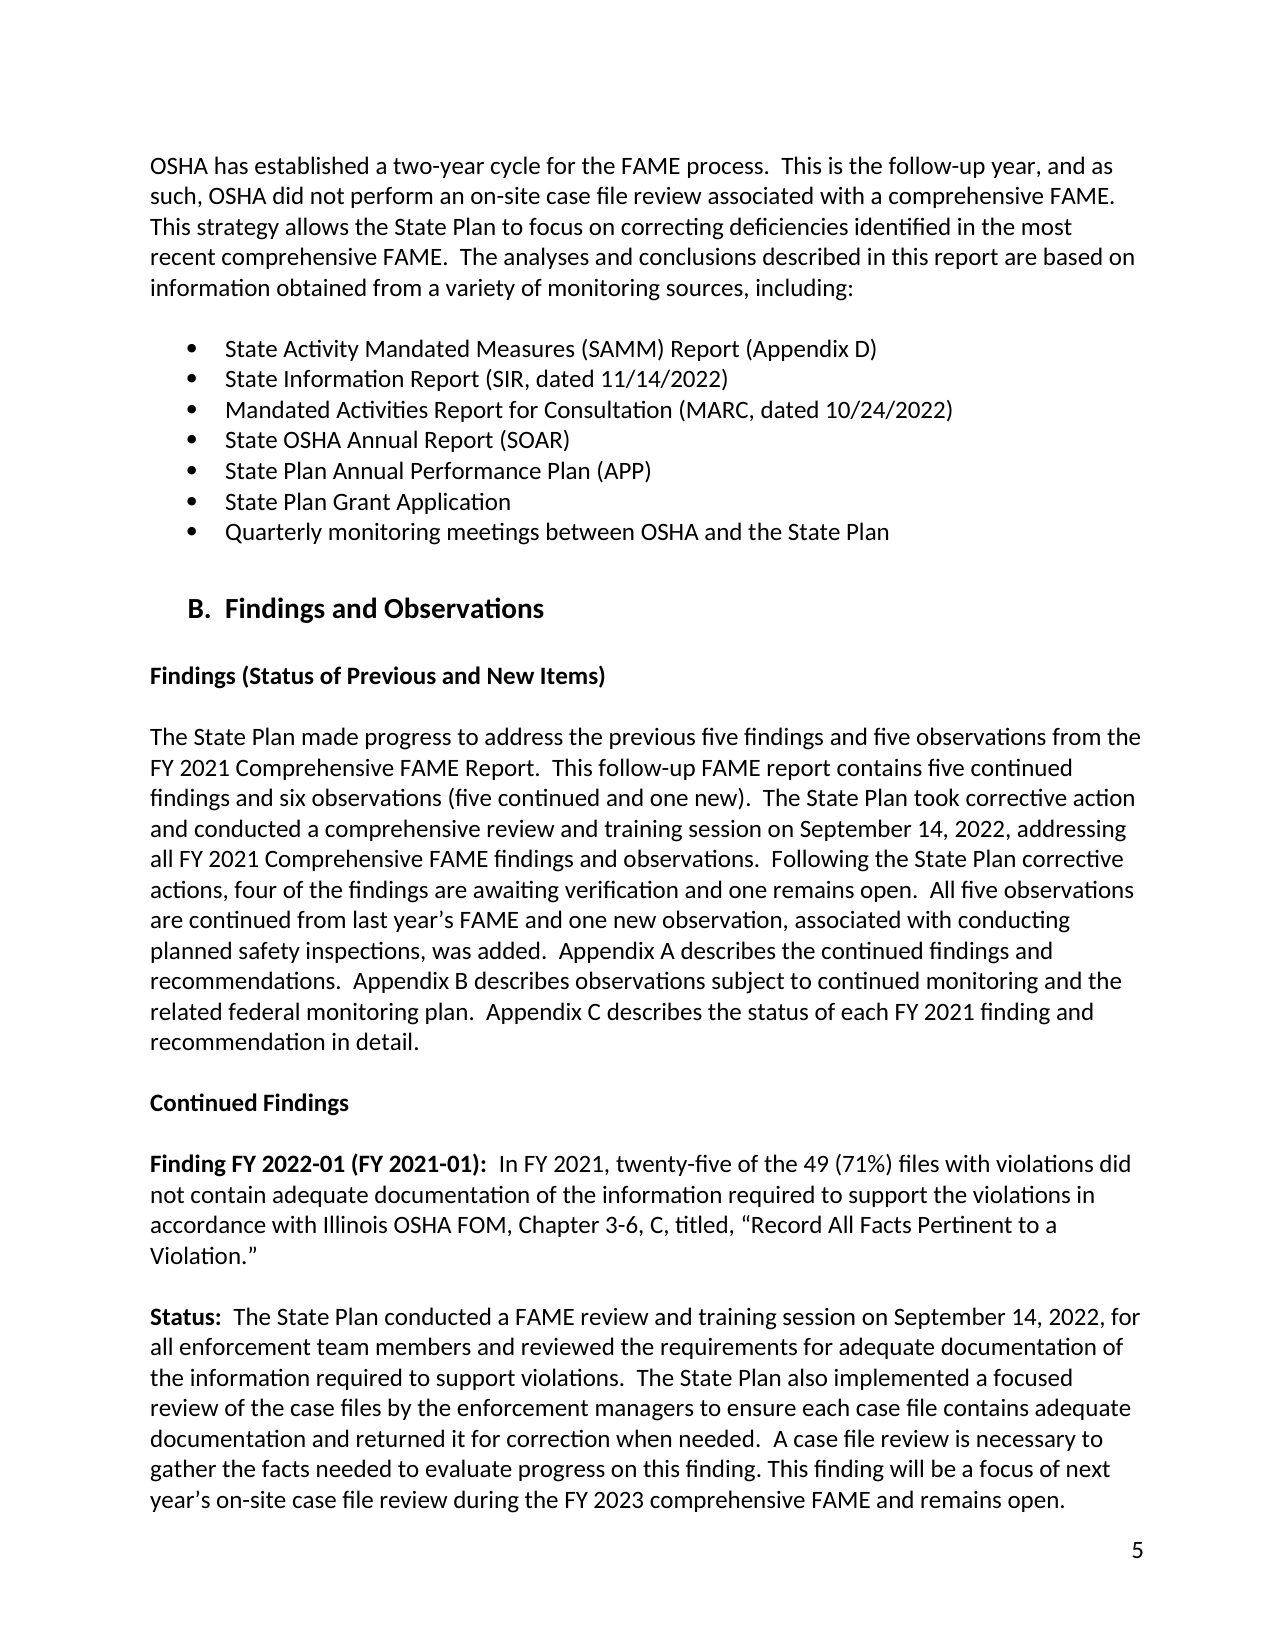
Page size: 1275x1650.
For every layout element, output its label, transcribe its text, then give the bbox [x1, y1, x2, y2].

text The State Plan made progress to address the previous five findings and five observations from the FY 2021 Comprehensive FAME Report. This follow-up FAME report contains five continued findings and six observations (five continued and one new). The State Plan took corrective action and conducted a comprehensive review and training session on September 14, 2022, addressing all FY 2021 Comprehensive FAME findings and observations. Following the State Plan corrective actions, four of the findings are awaiting verification and one remains open. All five observations are continued from last year’s FAME and one new observation, associated with conducting planned safety inspections, was added. Appendix A describes the continued findings and recommendations. Appendix B describes observations subject to continued monitoring and the related federal monitoring plan. Appendix C describes the status of each FY 2021 finding and recommendation in detail. [150, 721, 1144, 1057]
list State Information Report (SIR, dated 11/14/2022) [187, 364, 1144, 394]
text Finding FY 2022-01 (FY 2021-01): In FY 2021, twenty-five of the 49 (71%) files with violations did not contain adequate documentation of the information required to support the violations in accordance with Illinois OSHA FOM, Chapter 3-6, C, titled, “Record All Facts Pertinent to a Violation.” [150, 1148, 1144, 1271]
list State Plan Annual Performance Plan (APP) [187, 455, 1144, 486]
text Continued Findings [150, 1087, 1144, 1118]
text OSHA has established a two-year cycle for the FAME process. This is the follow-up year, and as such, OSHA did not perform an on-site case file review associated with a comprehensive FAME. This strategy allows the State Plan to focus on correcting deficiencies identified in the most recent comprehensive FAME. The analyses and conclusions described in this report are based on information obtained from a variety of monitoring sources, including: [150, 150, 1144, 303]
list State OSHA Annual Report (SOAR) [187, 425, 1144, 455]
list State Activity Mandated Measures (SAMM) Report (Appendix D) [187, 333, 1144, 364]
list Quarterly monitoring meetings between OSHA and the State Plan [187, 516, 1144, 547]
list State Plan Grant Application [187, 486, 1144, 516]
subtitle Findings and Observations [187, 590, 1144, 625]
list Mandated Activities Report for Consultation (MARC, dated 10/24/2022) [187, 394, 1144, 425]
subtitle Findings (Status of Previous and New Items) [150, 660, 1144, 691]
text Status: The State Plan conducted a FAME review and training session on September 14, 2022, for all enforcement team members and reviewed the requirements for adequate documentation of the information required to support violations. The State Plan also implemented a focused review of the case files by the enforcement managers to ensure each case file contains adequate documentation and returned it for correction when needed. A case file review is necessary to gather the facts needed to evaluate progress on this finding. This finding will be a focus of next year’s on-site case file review during the FY 2023 comprehensive FAME and remains open. [150, 1301, 1144, 1515]
